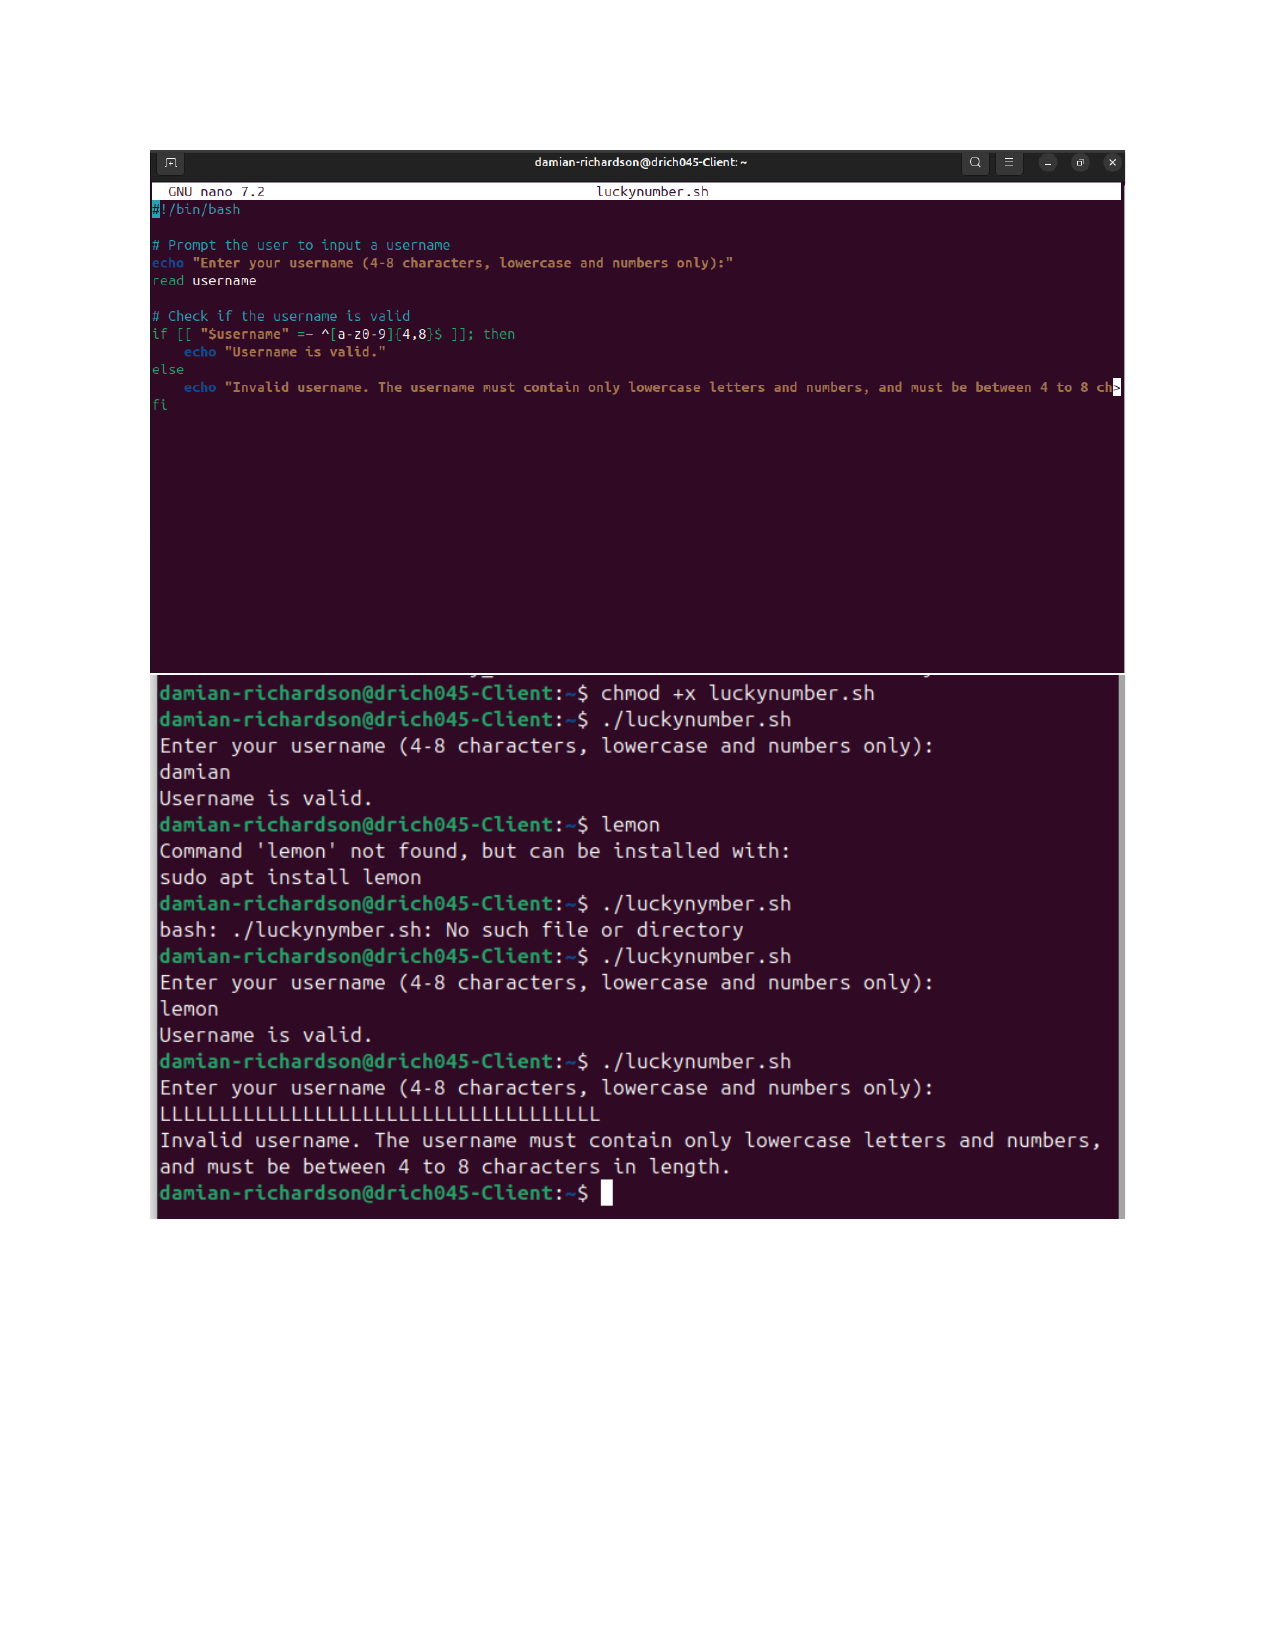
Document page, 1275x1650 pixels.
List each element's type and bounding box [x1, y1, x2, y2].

picture [150, 150, 1125, 673]
picture [150, 675, 1125, 1219]
